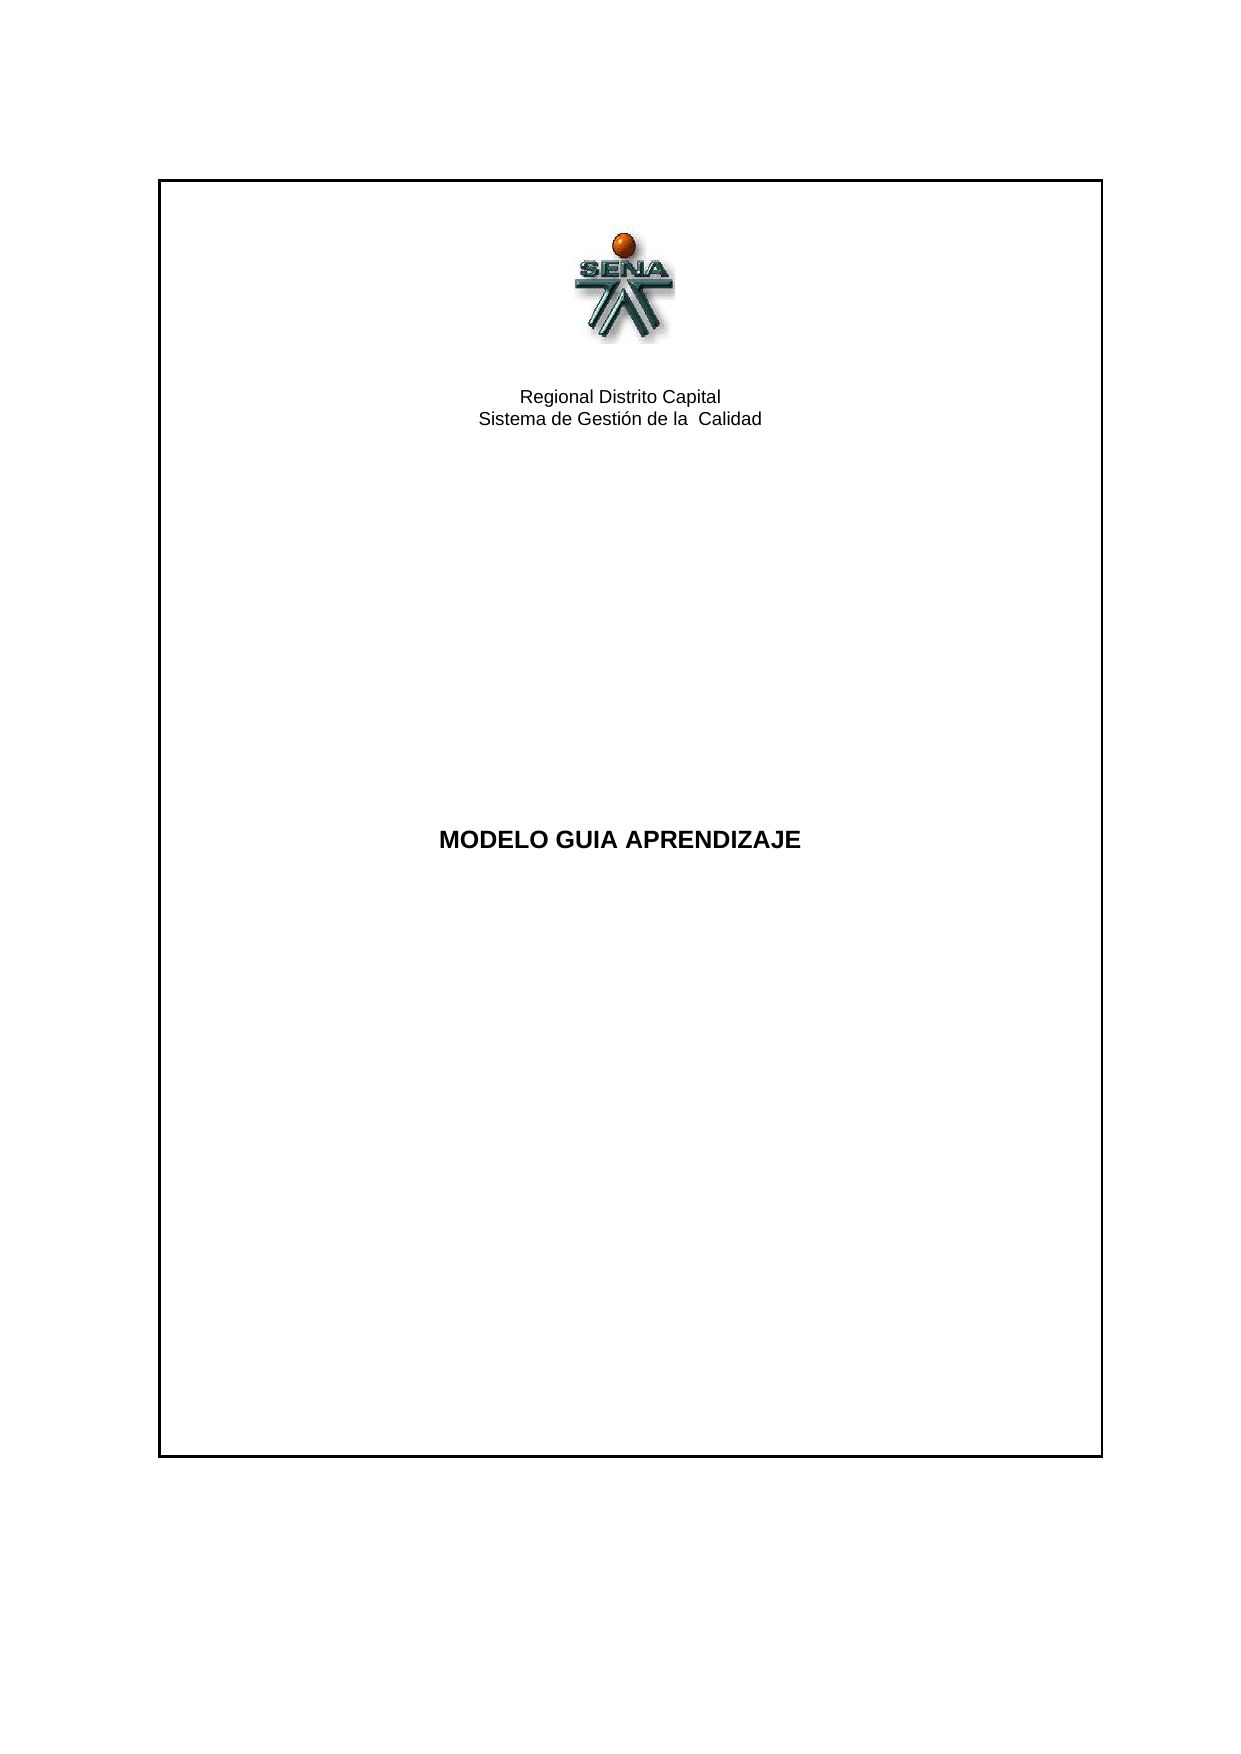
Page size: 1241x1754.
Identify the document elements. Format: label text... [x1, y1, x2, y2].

text Regional Distrito Capital [177, 386, 1063, 408]
text MODELO GUIA APRENDIZAJE [177, 825, 1063, 853]
picture [565, 224, 676, 344]
text Sistema de Gestión de la Calidad [177, 408, 1063, 429]
